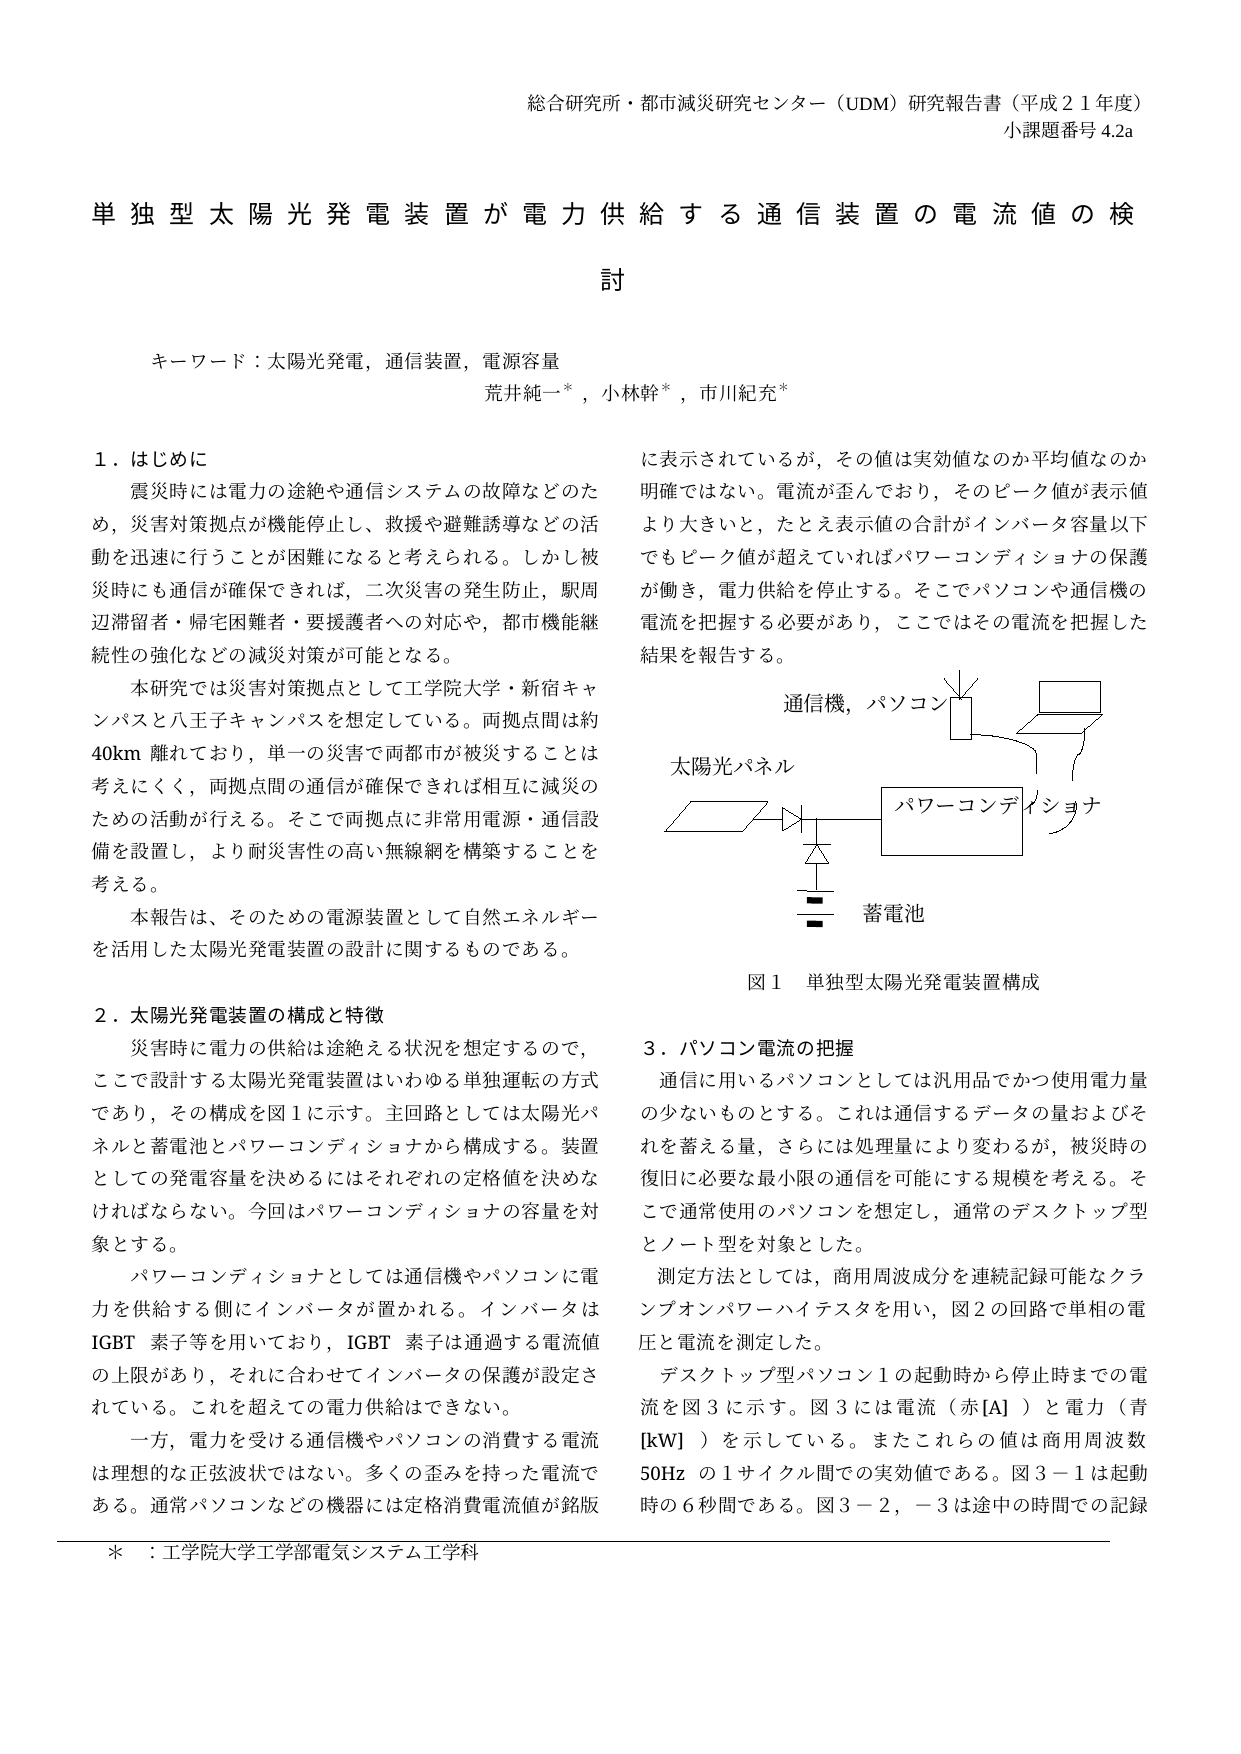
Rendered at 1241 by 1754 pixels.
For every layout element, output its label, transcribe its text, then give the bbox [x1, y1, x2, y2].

text 震災時には電力の途絶や通信システムの故障などのため，災害対策拠点が機能停止し、救援や避難誘導などの活動を迅速に行うことが困難になると考えられる。しかし被災時にも通信が確保できれば，二次災害の発生防止，駅周辺滞留者・帰宅困難者・要援護者への対応や，都市機能継続性の強化などの減災対策が可能となる。 [91, 474, 602, 671]
text 荒井純一＊，小林幹＊，市川紀充＊ [91, 376, 1149, 409]
text 単独型太陽光発電装置が電力供給する通信装置の電流値の検討 [91, 180, 1149, 311]
text パワーコンディショナとしては通信機やパソコンに電力を供給する側にインバータが置かれる。インバータはIGBT素子等を用いており，IGBT素子は通過する電流値の上限があり，それに合わせてインバータの保護が設定されている。これを超えての電力供給はできない。 [91, 1259, 602, 1423]
text 災害時に電力の供給は途絶える状況を想定するので，ここで設計する太陽光発電装置はいわゆる単独運転の方式であり，その構成を図１に示す。主回路としては太陽光パネルと蓄電池とパワーコンディショナから構成する。装置としての発電容量を決めるにはそれぞれの定格値を決めなければならない。今回はパワーコンディショナの容量を対象とする。 [91, 1031, 602, 1259]
text 図１ 単独型太陽光発電装置構成 [638, 965, 1149, 998]
text 本報告は、そのための電源装置として自然エネルギーを活用した太陽光発電装置の設計に関するものである。 [91, 900, 602, 965]
text キーワード：太陽光発電，通信装置，電源容量 [91, 344, 1149, 376]
text 一方，電力を受ける通信機やパソコンの消費する電流は理想的な正弦波状ではない。多くの歪みを持った電流である。通常パソコンなどの機器には定格消費電流値が銘版に表示されているが，その値は実効値なのか平均値なのか明確ではない。電流が歪んでおり，そのピーク値が表示値より大きいと，たとえ表示値の合計がインバータ容量以下でもピーク値が超えていればパワーコンディショナの保護が働き，電力供給を停止する。そこでパソコンや通信機の電流を把握する必要があり，ここではその電流を把握した結果を報告する。 [638, 442, 1149, 671]
text １．はじめに [91, 442, 602, 474]
text ３．パソコン電流の把握 [638, 1031, 1149, 1063]
text ＊ ：工学院大学工学部電気システム工学科 [87, 1538, 1159, 1565]
text デスクトップ型パソコン１の起動時から停止時までの電流を図３に示す。図３には電流（赤[A]）と電力（青[kW]）を示している。またこれらの値は商用周波数50Hzの１サイクル間での実効値である。図３－１は起動時の６秒間である。図３－２，－３は途中の時間での記録であり，図３－５が停止時の記録である。 [638, 1358, 1149, 1521]
text 一方，電力を受ける通信機やパソコンの消費する電流は理想的な正弦波状ではない。多くの歪みを持った電流である。通常パソコンなどの機器には定格消費電流値が銘版に表示されているが，その値は実効値なのか平均値なのか明確ではない。電流が歪んでおり，そのピーク値が表示値より大きいと，たとえ表示値の合計がインバータ容量以下でもピーク値が超えていればパワーコンディショナの保護が働き，電力供給を停止する。そこでパソコンや通信機の電流を把握する必要があり，ここではその電流を把握した結果を報告する。 [91, 1423, 602, 1521]
text 本研究では災害対策拠点として工学院大学・新宿キャンパスと八王子キャンパスを想定している。両拠点間は約40km離れており，単一の災害で両都市が被災することは考えにくく，両拠点間の通信が確保できれば相互に減災のための活動が行える。そこで両拠点に非常用電源・通信設備を設置し，より耐災害性の高い無線網を構築することを考える。 [91, 671, 602, 900]
text 測定方法としては，商用周波成分を連続記録可能なクランプオンパワーハイテスタを用い，図２の回路で単相の電圧と電流を測定した。 [638, 1259, 1149, 1358]
text 通信に用いるパソコンとしては汎用品でかつ使用電力量の少ないものとする。これは通信するデータの量およびそれを蓄える量，さらには処理量により変わるが，被災時の復旧に必要な最小限の通信を可能にする規模を考える。そこで通常使用のパソコンを想定し，通常のデスクトップ型とノート型を対象とした。 [638, 1063, 1149, 1259]
text ２．太陽光発電装置の構成と特徴 [91, 998, 602, 1031]
